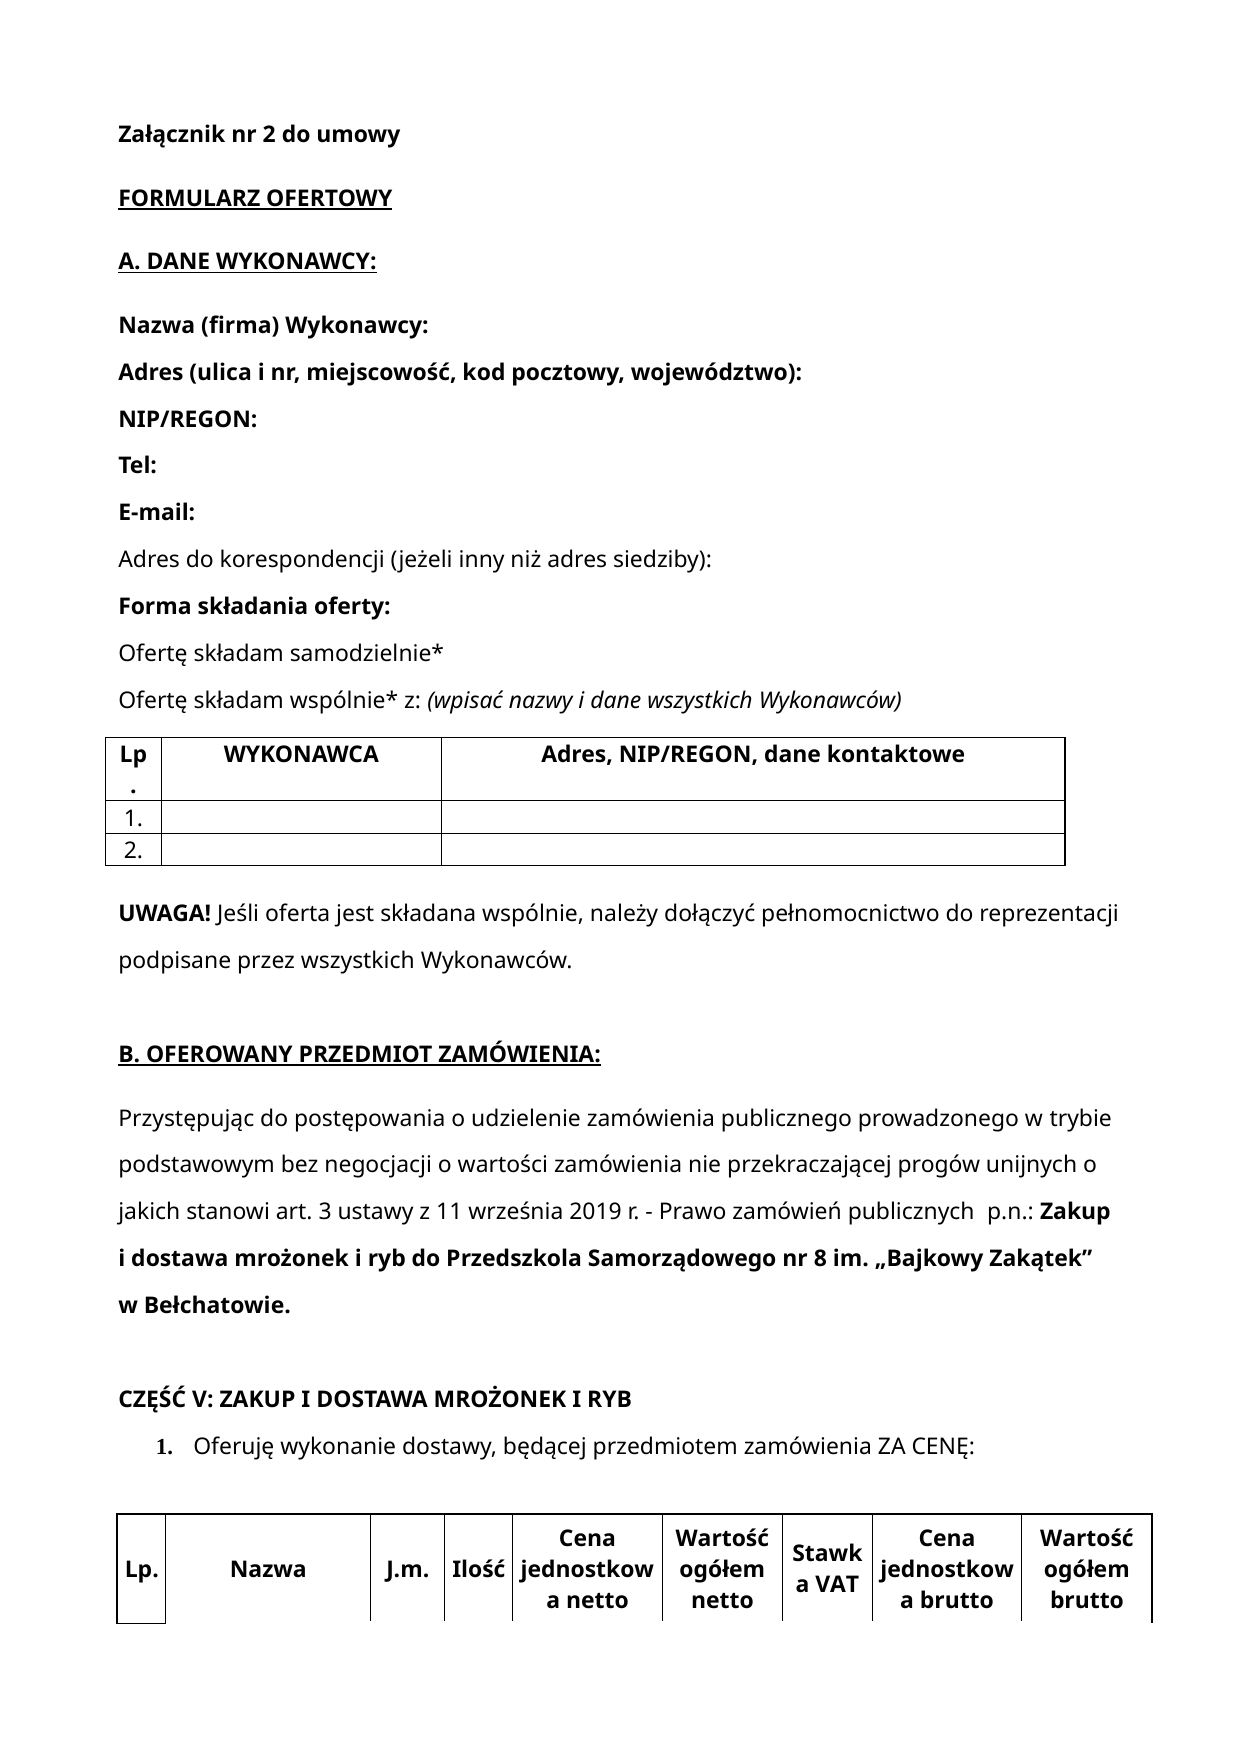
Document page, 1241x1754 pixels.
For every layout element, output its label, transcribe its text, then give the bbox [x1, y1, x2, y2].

table_header Lp. [118, 1515, 165, 1622]
table_header Lp. [106, 738, 161, 800]
table_header Adres, NIP/REGON, dane kontaktowe [442, 738, 1064, 800]
table_cell 1. [106, 801, 161, 833]
text Nazwa (firma) Wykonawcy: [118, 309, 1122, 340]
text Załącznik nr 2 do umowy [118, 118, 1122, 149]
text A. DANE WYKONAWCY: [118, 245, 1122, 276]
table_cell [162, 834, 441, 865]
list Oferuję wykonanie dostawy, będącej przedmiotem zamówienia ZA CENĘ: [156, 1429, 1122, 1461]
table_cell [442, 834, 1064, 865]
text B. OFEROWANY PRZEDMIOT ZAMÓWIENIA: [118, 1038, 1122, 1069]
table_header Nazwa [166, 1515, 371, 1622]
text Tel: [118, 449, 1122, 481]
text Adres do korespondencji (jeżeli inny niż adres siedziby): [118, 543, 1122, 574]
text E-mail: [118, 496, 1122, 527]
text UWAGA! Jeśli oferta jest składana wspólnie, należy dołączyć pełnomocnictwo do reprezentacji podpisane przez wszystkich Wykonawców. [118, 897, 1122, 975]
table_header J.m. [371, 1515, 444, 1622]
text Forma składania oferty: [118, 590, 1122, 621]
text Ofertę składam wspólnie* z: (wpisać nazwy i dane wszystkich Wykonawców) [118, 684, 1122, 715]
text w Bełchatowie. [118, 1289, 1122, 1320]
table_header Ilość [445, 1515, 512, 1622]
text Adres (ulica i nr, miejscowość, kod pocztowy, województwo): [118, 356, 1122, 387]
table_header WYKONAWCA [162, 738, 441, 800]
table_cell 2. [106, 834, 161, 865]
text Ofertę składam samodzielnie* [118, 637, 1122, 668]
text NIP/REGON: [118, 402, 1122, 434]
text CZĘŚĆ V: ZAKUP I DOSTAWA MROŻONEK I RYB [118, 1383, 1122, 1414]
text FORMULARZ OFERTOWY [118, 182, 1122, 213]
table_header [872, 1515, 1022, 1622]
table_cell [162, 801, 441, 833]
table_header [1022, 1515, 1151, 1622]
text Przystępując do postępowania o udzielenie zamówienia publicznego prowadzonego w trybie podstawowym bez negocjacji o wartości zamówienia nie przekraczającej progów unijnych o jakich stanowi art. 3 ustawy z 11 września 2019 r. - Prawo zamówień publicznych p.n.: Zakup [118, 1101, 1122, 1226]
table_header Stawka VAT [782, 1515, 872, 1622]
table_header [513, 1515, 662, 1622]
text i dostawa mrożonek i ryb do Przedszkola Samorządowego nr 8 im. „Bajkowy Zakątek” [118, 1242, 1122, 1273]
table_cell [442, 801, 1064, 833]
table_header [662, 1515, 782, 1622]
